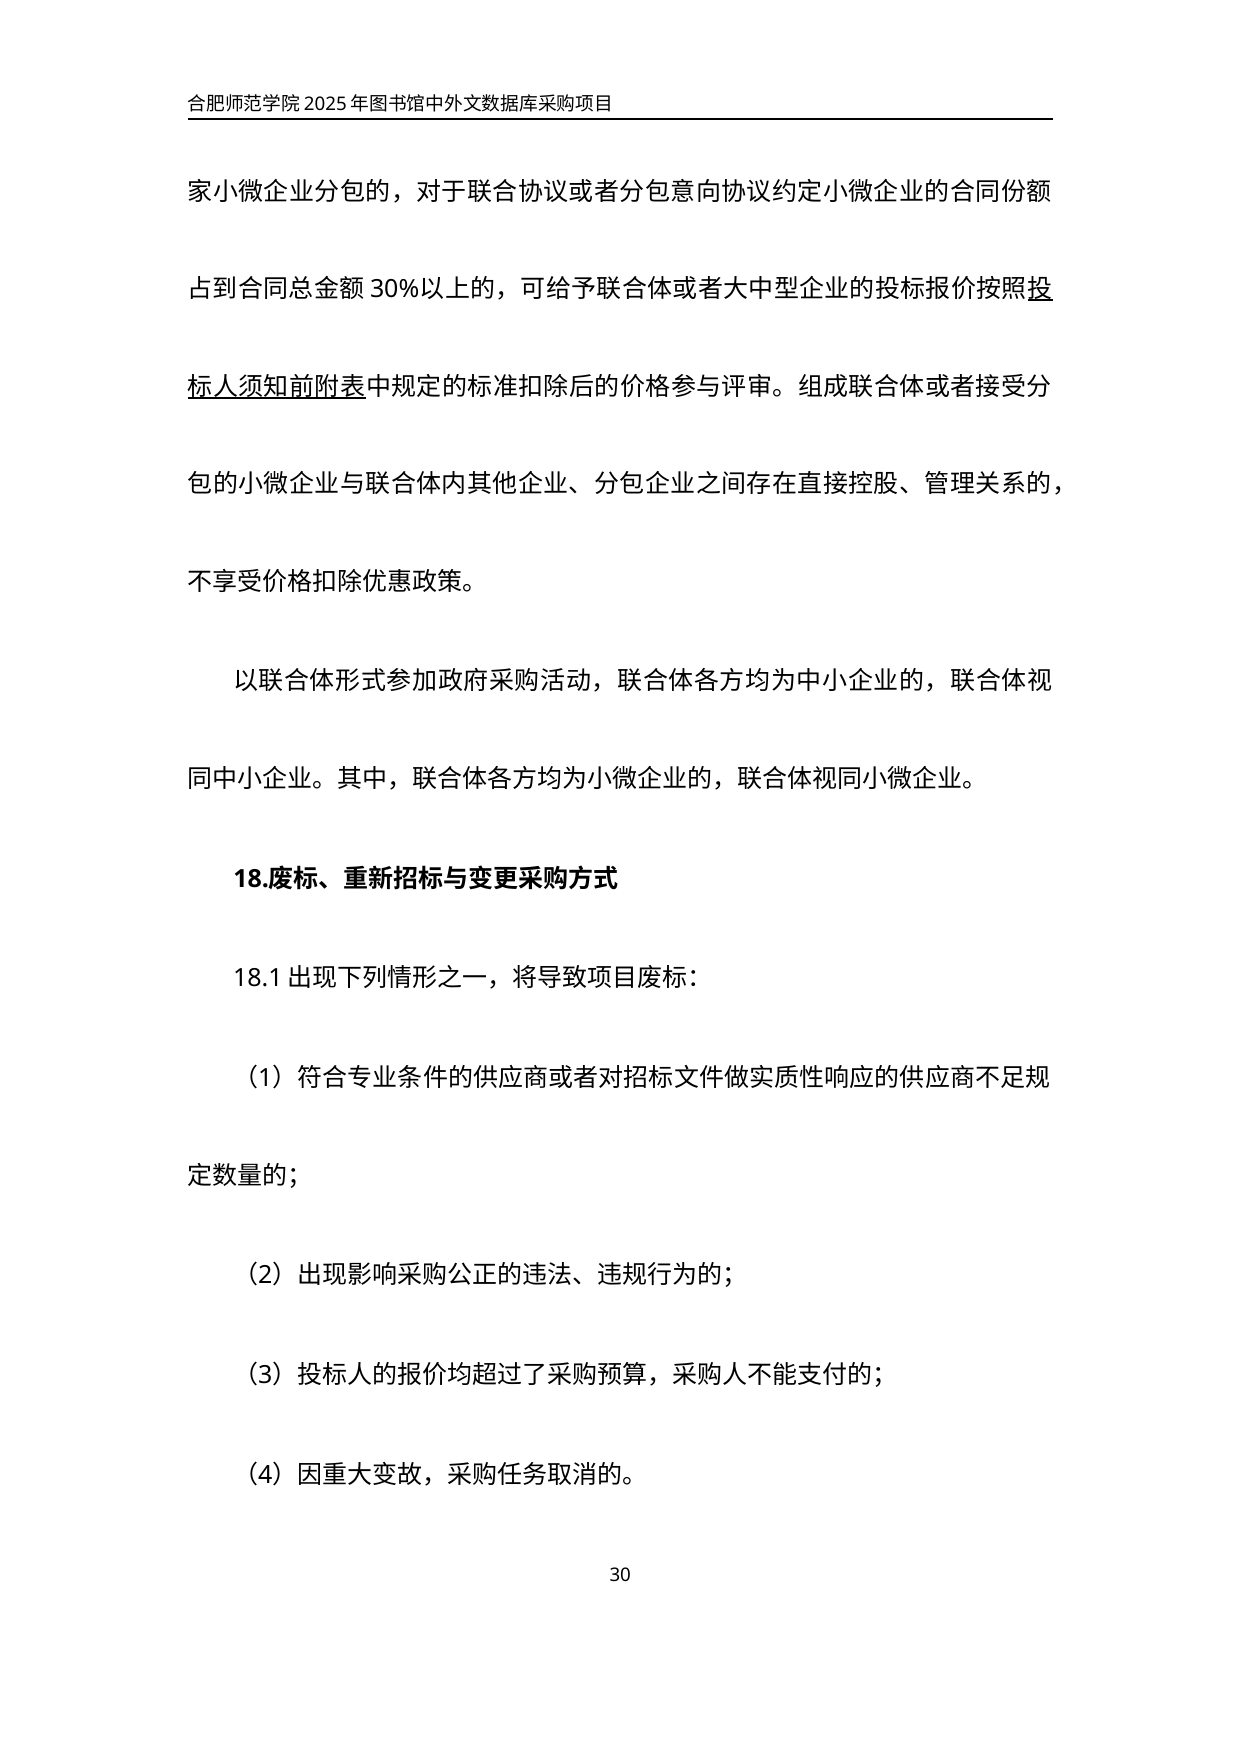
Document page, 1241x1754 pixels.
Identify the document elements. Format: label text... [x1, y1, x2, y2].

text （3）投标人的报价均超过了采购预算，采购人不能支付的； [187, 1340, 1053, 1405]
text （2）出现影响采购公正的违法、违规行为的； [187, 1241, 1053, 1306]
text （1）符合专业条件的供应商或者对招标文件做实质性响应的供应商不足规定数量的； [187, 1043, 1053, 1206]
text 18.废标、重新招标与变更采购方式 [187, 844, 1053, 909]
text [187, 157, 1053, 612]
text 以联合体形式参加政府采购活动，联合体各方均为中小企业的，联合体视同中小企业。其中，联合体各方均为小微企业的，联合体视同小微企业。 [187, 646, 1053, 809]
text （4）因重大变故，采购任务取消的。 [187, 1440, 1053, 1505]
text 18.1出现下列情形之一，将导致项目废标： [187, 943, 1053, 1008]
